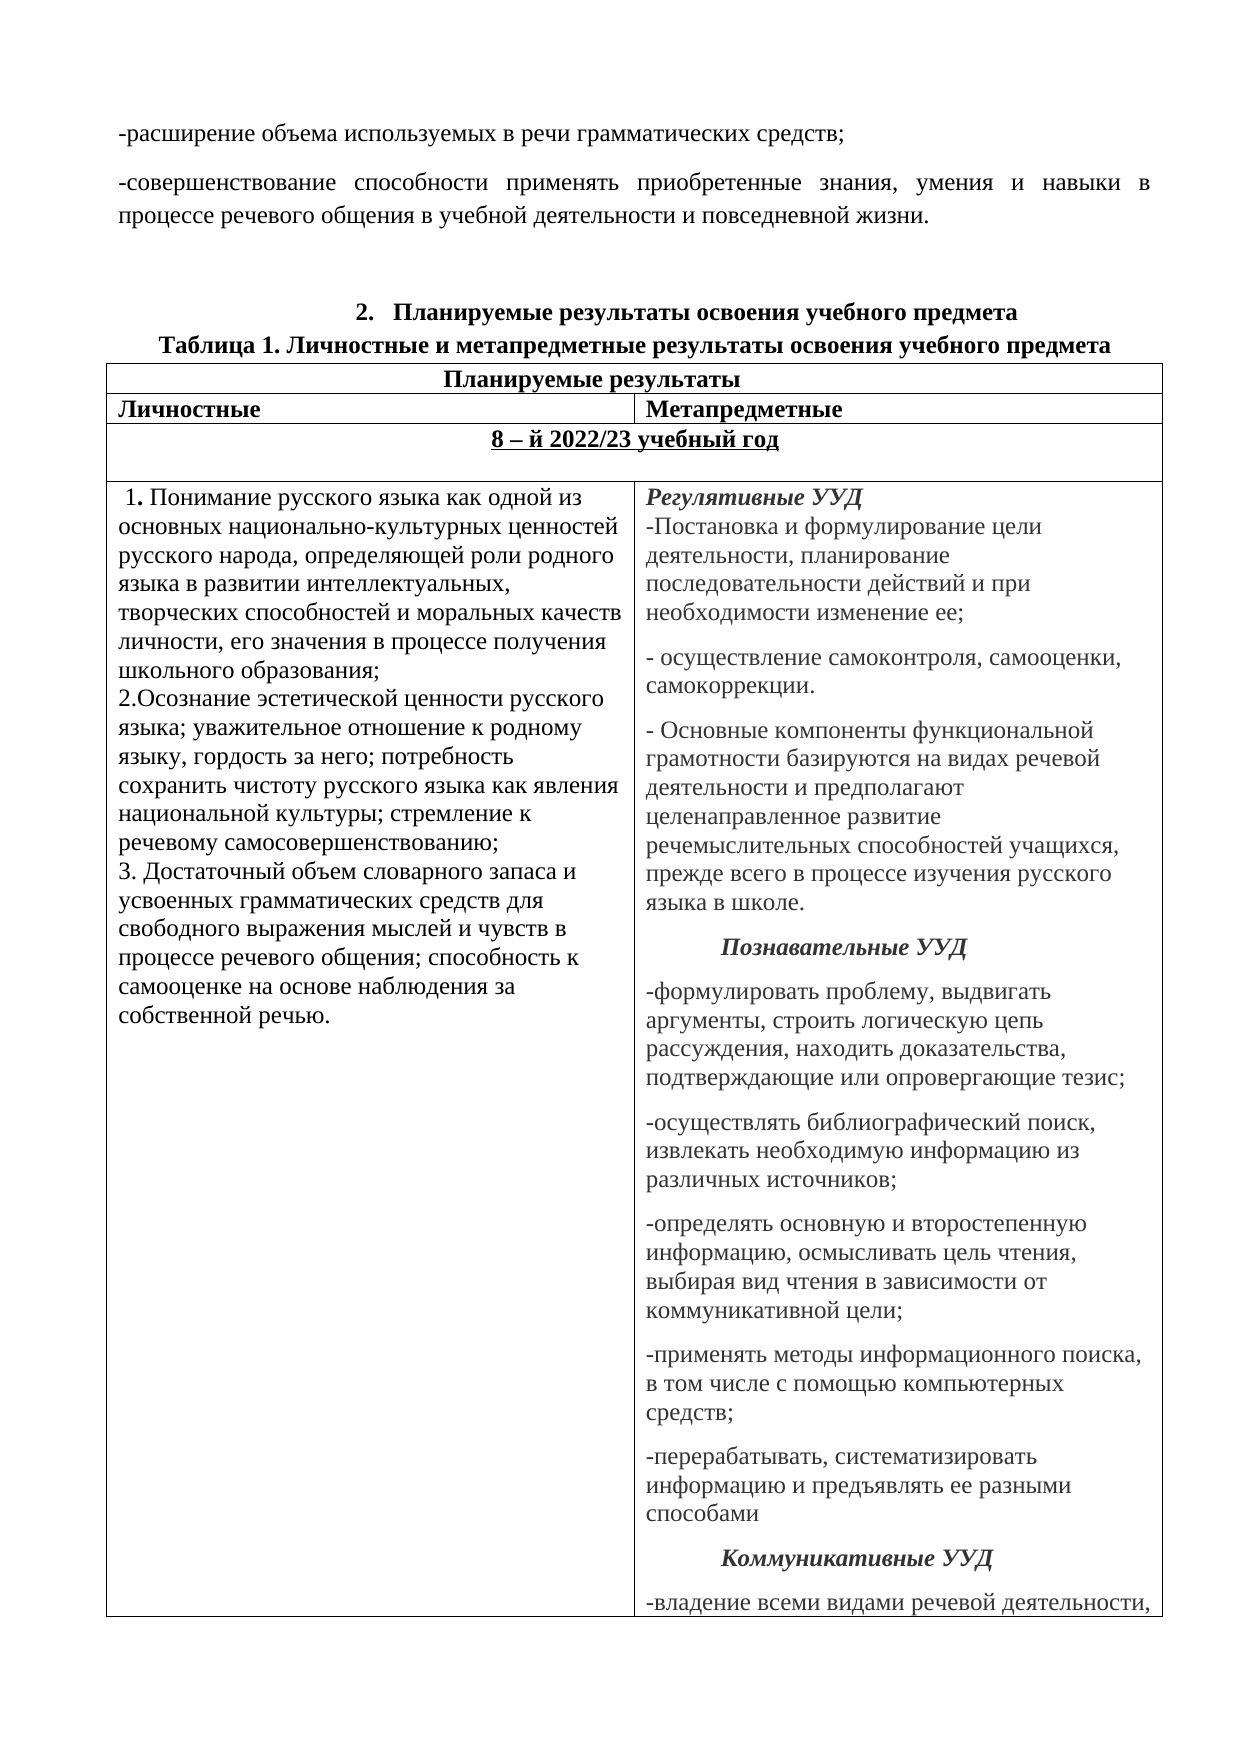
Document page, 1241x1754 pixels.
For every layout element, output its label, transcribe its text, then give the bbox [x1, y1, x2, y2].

text -совершенствование способности применять приобретенные знания, умения и навыки в процессе речевого общения в учебной деятельности и повседневной жизни. [118, 167, 1152, 228]
text Таблица 1. Личностные и метапредметные результаты освоения учебного предмета [118, 330, 1152, 359]
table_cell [635, 482, 1162, 1616]
list Планируемые результаты освоения учебного предмета [222, 297, 1152, 326]
table_cell Метапредметные [635, 394, 1162, 423]
table_cell 8 – й 2022/23 учебный год [107, 424, 1162, 481]
table_header Планируемые результаты [107, 364, 1162, 393]
table_cell Личностные [107, 394, 634, 423]
text -расширение объема используемых в речи грамматических средств; [118, 118, 1152, 147]
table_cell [107, 482, 634, 1616]
